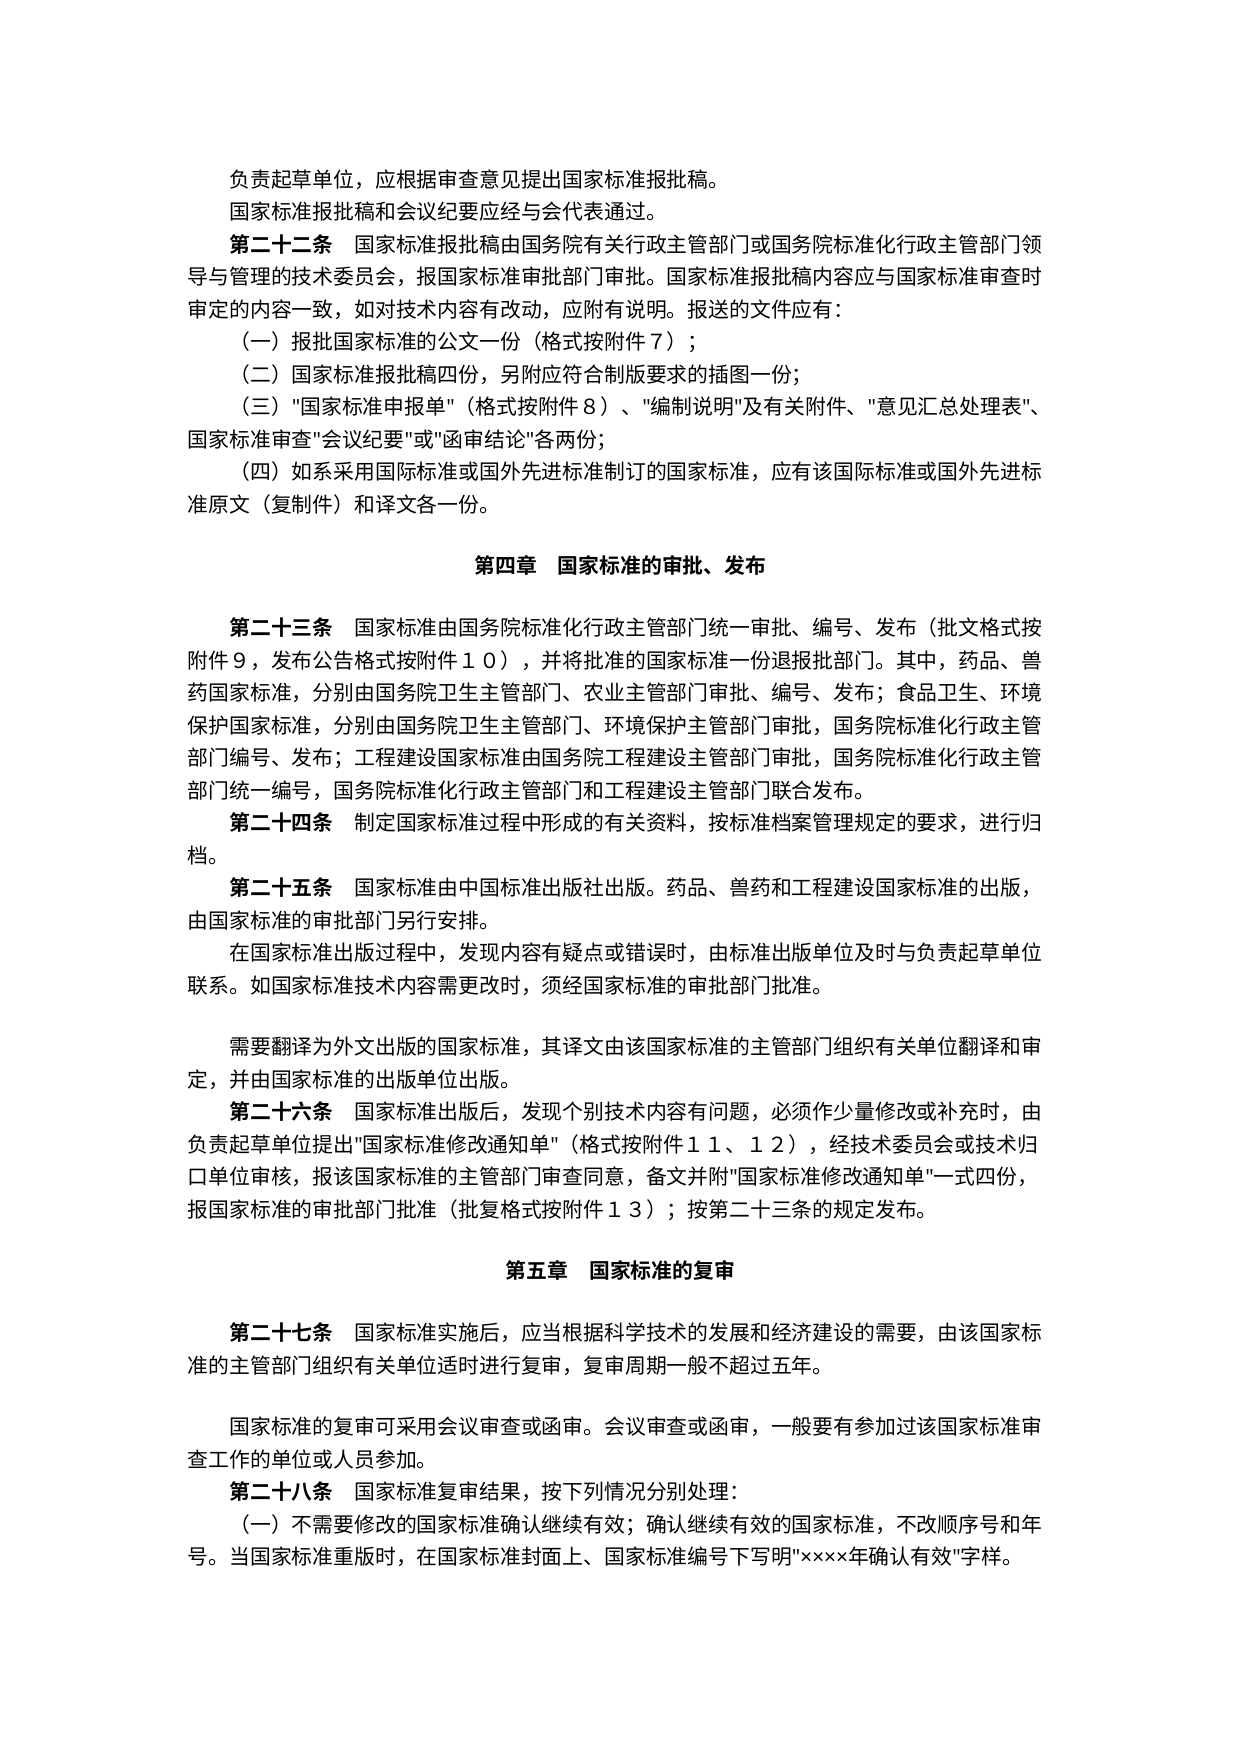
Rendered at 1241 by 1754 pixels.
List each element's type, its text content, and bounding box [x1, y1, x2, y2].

text 第二十三条 国家标准由国务院标准化行政主管部门统一审批、编号、发布（批文格式按附件９，发布公告格式按附件１０），并将批准的国家标准一份退报批部门。其中，药品、兽药国家标准，分别由国务院卫生主管部门、农业主管部门审批、编号、发布；食品卫生、环境保护国家标准，分别由国务院卫生主管部门、环境保护主管部门审批，国务院标准化行政主管部门编号、发布；工程建设国家标准由国务院工程建设主管部门审批，国务院标准化行政主管部门统一编号，国务院标准化行政主管部门和工程建设主管部门联合发布。 第二十四条 制定国家标准过程中形成的有关资料，按标准档案管理规定的要求，进行归档。 第二十五条 国家标准由中国标准出版社出版。药品、兽药和工程建设国家标准的出版，由国家标准的审批部门另行安排。 在国家标准出版过程中，发现内容有疑点或错误时，由标准出版单位及时与负责起草单位联系。如国家标准技术内容需更改时，须经国家标准的审批部门批准。 [187, 610, 1053, 1000]
text 第五章 国家标准的复审 [187, 1254, 1053, 1286]
text 第四章 国家标准的审批、发布 [187, 549, 1053, 581]
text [187, 162, 1053, 519]
text 需要翻译为外文出版的国家标准，其译文由该国家标准的主管部门组织有关单位翻译和审定，并由国家标准的出版单位出版。 第二十六条 国家标准出版后，发现个别技术内容有问题，必须作少量修改或补充时，由负责起草单位提出"国家标准修改通知单"（格式按附件１１、１２），经技术委员会或技术归口单位审核，报该国家标准的主管部门审查同意，备文并附"国家标准修改通知单"一式四份，报国家标准的审批部门批准（批复格式按附件１３）；按第二十三条的规定发布。 [187, 1029, 1053, 1224]
text 第二十七条 国家标准实施后，应当根据科学技术的发展和经济建设的需要，由该国家标准的主管部门组织有关单位适时进行复审，复审周期一般不超过五年。 [187, 1315, 1053, 1380]
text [187, 1409, 1053, 1572]
